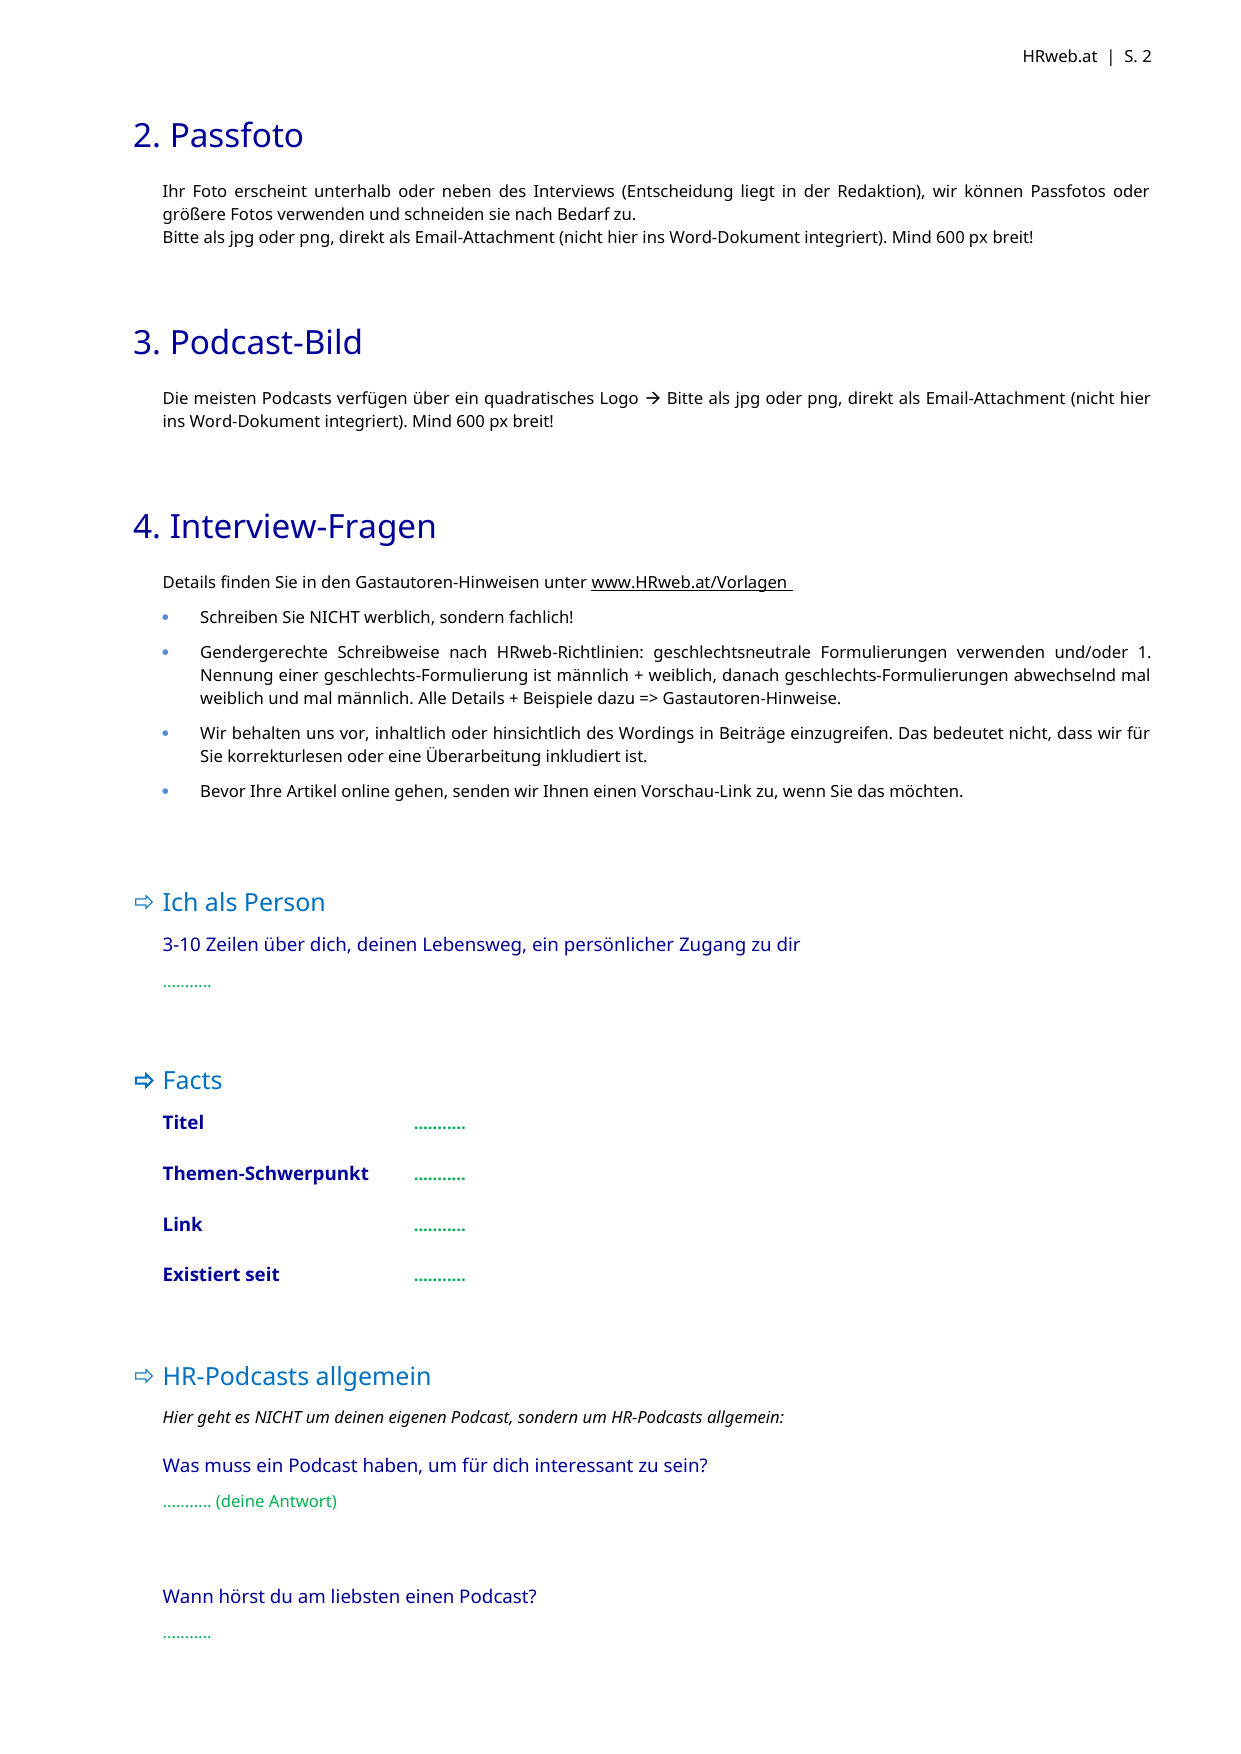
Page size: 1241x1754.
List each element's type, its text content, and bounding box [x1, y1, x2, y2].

text 4. Interview-Fragen [133, 502, 1152, 548]
text 3. Podcast-Bild [133, 318, 1152, 364]
text 2. Passfoto [133, 112, 1152, 157]
text Ihr Foto erscheint unterhalb oder neben des Interviews (Entscheidung liegt in der Redaktion), wir können Passfotos oder größere Fotos verwenden und schneiden sie nach Bedarf zu. [162, 180, 1152, 225]
text Existiert seit ........... [162, 1262, 1152, 1287]
text Themen-Schwerpunkt ........... [162, 1160, 1152, 1186]
text ........... [162, 970, 1152, 992]
subtitle Ich als Person [133, 885, 1152, 919]
subtitle Was muss ein Podcast haben, um für dich interessant zu sein? [162, 1452, 1152, 1477]
list Bevor Ihre Artikel online gehen, senden wir Ihnen einen Vorschau-Link zu, wenn Sie das möchten. [162, 779, 1152, 802]
text Titel ........... [162, 1109, 1152, 1135]
list Schreiben Sie NICHT werblich, sondern fachlich! [162, 606, 1152, 628]
text Hier geht es NICHT um deinen eigenen Podcast, sondern um HR-Podcasts allgemein: [162, 1405, 1152, 1428]
text Bitte als jpg oder png, direkt als Email-Attachment (nicht hier ins Word-Dokument integriert). Mind 600 px breit! [162, 225, 1152, 248]
subtitle HR-Podcasts allgemein [133, 1359, 1152, 1393]
list Gendergerechte Schreibweise nach HRweb-Richtlinien: geschlechtsneutrale Formulierungen verwenden und/oder 1. Nennung einer geschlechts-Formulierung ist männlich + weiblich, danach geschlechts-Formulierungen abwechselnd mal weiblich und mal männlich. Alle Details + Beispiele dazu => Gastautoren-Hinweise. [162, 641, 1152, 709]
text Details finden Sie in den Gastautoren-Hinweisen unter www.HRweb.at/Vorlagen [162, 571, 1152, 593]
text ........... [162, 1621, 1152, 1644]
subtitle Facts [133, 1063, 1152, 1097]
subtitle 3-10 Zeilen über dich, deinen Lebensweg, ein persönlicher Zugang zu dir [162, 932, 1152, 957]
subtitle Wann hörst du am liebsten einen Podcast? [162, 1583, 1152, 1609]
list Wir behalten uns vor, inhaltlich oder hinsichtlich des Wordings in Beiträge einzugreifen. Das bedeutet nicht, dass wir für Sie korrekturlesen oder eine Überarbeitung inkludiert ist. [162, 722, 1152, 767]
text Link ........... [162, 1211, 1152, 1236]
text ........... (deine Antwort) [162, 1490, 1152, 1513]
text Die meisten Podcasts verfügen über ein quadratisches Logo Bitte als jpg oder png, direkt als Email-Attachment (nicht hier ins Word-Dokument integriert). Mind 600 px breit! [162, 387, 1152, 432]
